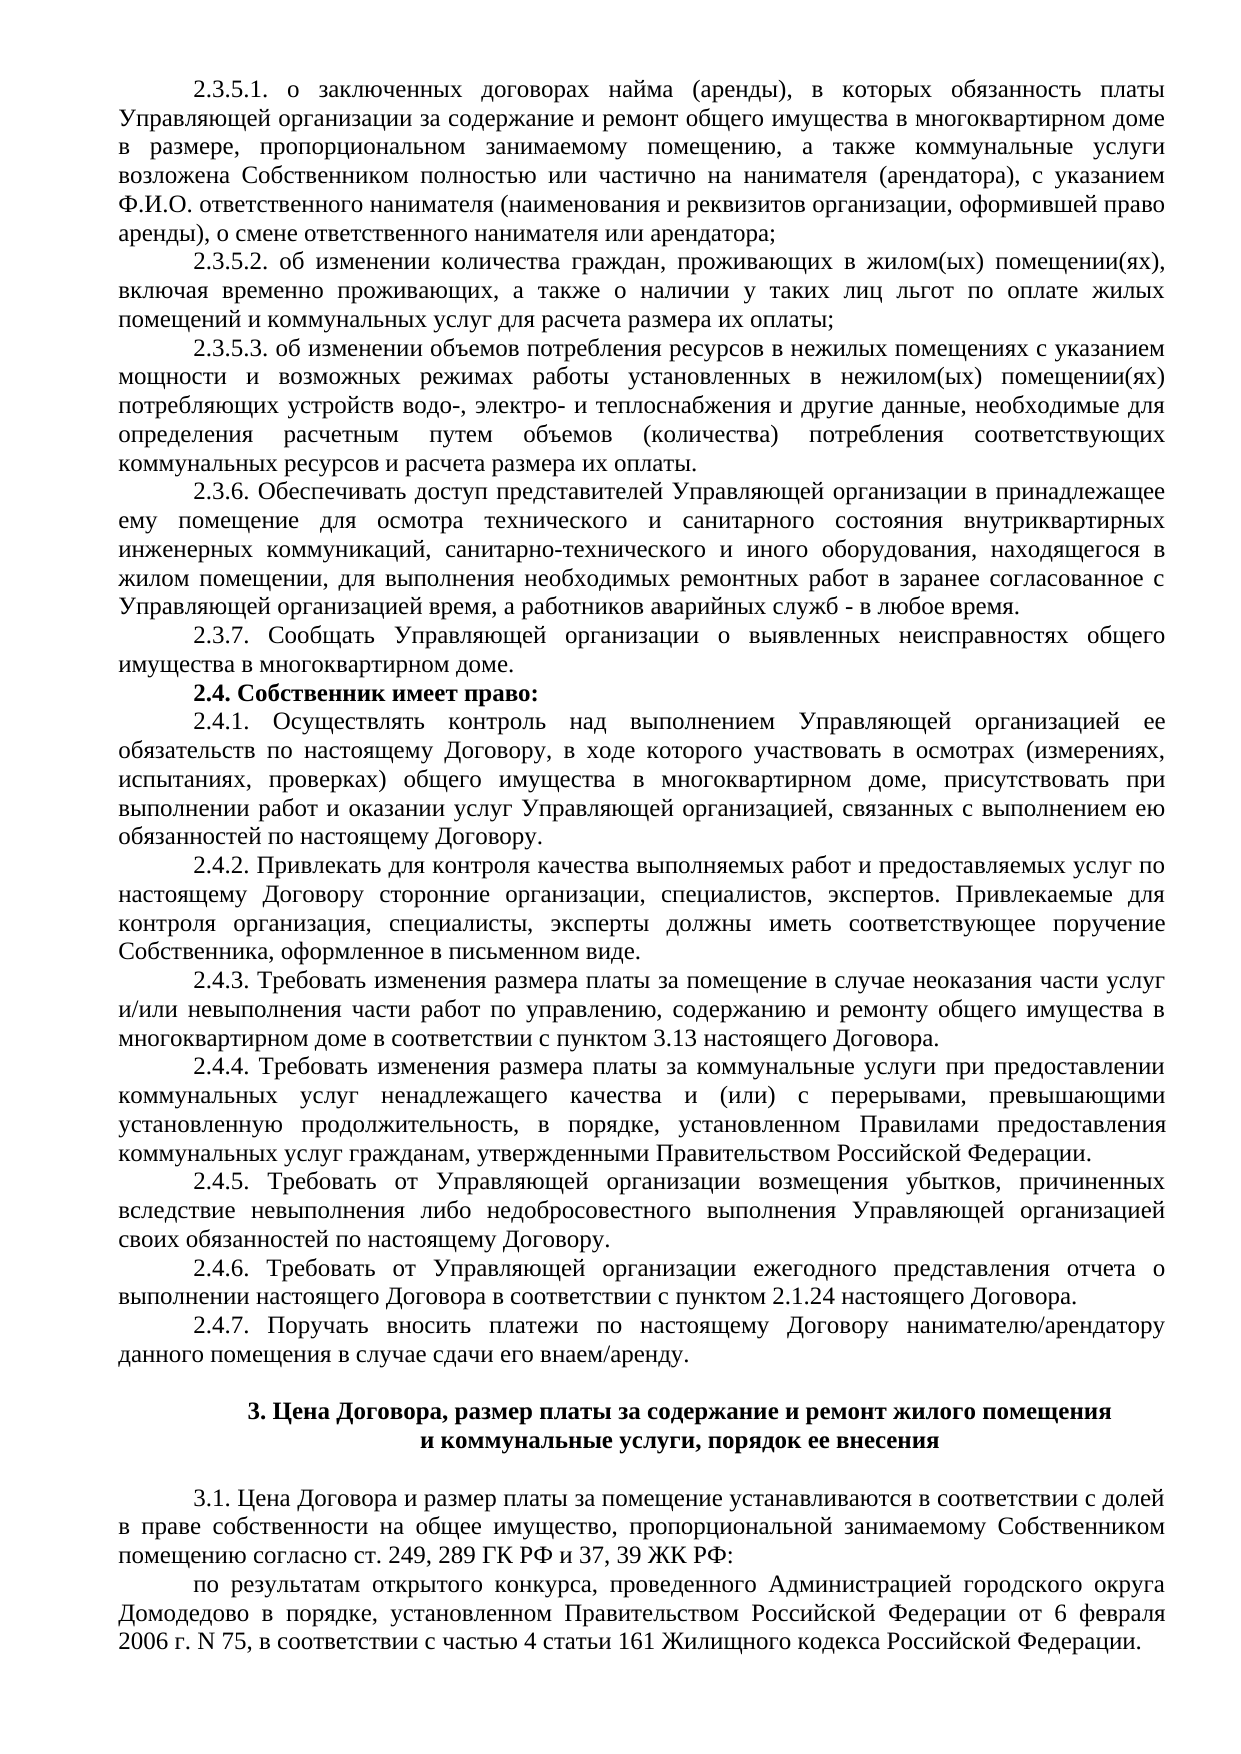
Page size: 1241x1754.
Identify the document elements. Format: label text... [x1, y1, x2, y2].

text 2.4.6. Требовать от Управляющей организации ежегодного представления отчета о выполнении настоящего Договора в соответствии с пунктом 2.1.24 настоящего Договора. [118, 1253, 1166, 1310]
text и коммунальные услуги, порядок ее внесения [118, 1425, 1166, 1454]
text 2.4. Собственник имеет право: [118, 678, 1166, 706]
text 2.4.5. Требовать от Управляющей организации возмещения убытков, причиненных вследствие невыполнения либо недобросовестного выполнения Управляющей организацией своих обязанностей по настоящему Договору. [118, 1166, 1166, 1253]
text 2.4.1. Осуществлять контроль над выполнением Управляющей организацией ее обязательств по настоящему Договору, в ходе которого участвовать в осмотрах (измерениях, испытаниях, проверках) общего имущества в многоквартирном доме, присутствовать при выполнении работ и оказании услуг Управляющей организацией, связанных с выполнением ею обязанностей по настоящему Договору. [118, 706, 1166, 850]
text 2.3.5.3. об изменении объемов потребления ресурсов в нежилых помещениях с указанием мощности и возможных режимах работы установленных в нежилом(ых) помещении(ях) потребляющих устройств водо-, электро- и теплоснабжения и другие данные, необходимые для определения расчетным путем объемов (количества) потребления соответствующих коммунальных ресурсов и расчета размера их оплаты. [118, 333, 1166, 476]
text 2.4.4. Требовать изменения размера платы за коммунальные услуги при предоставлении коммунальных услуг ненадлежащего качества и (или) с перерывами, превышающими установленную продолжительность, в порядке, установленном Правилами предоставления коммунальных услуг гражданам, утвержденными Правительством Российской Федерации. [118, 1051, 1166, 1166]
text 2.4.7. Поручать вносить платежи по настоящему Договору нанимателю/арендатору данного помещения в случае сдачи его внаем/аренду. [118, 1310, 1166, 1368]
text по результатам открытого конкурса, проведенного Администрацией городского округа Домодедово в порядке, установленном Правительством Российской Федерации от 6 февраля 2006 г. N 75, в соответствии с частью 4 статьи 161 Жилищного кодекса Российской Федерации. [118, 1569, 1166, 1655]
text 2.4.2. Привлекать для контроля качества выполняемых работ и предоставляемых услуг по настоящему Договору сторонние организации, специалистов, экспертов. Привлекаемые для контроля организация, специалисты, эксперты должны иметь соответствующее поручение Собственника, оформленное в письменном виде. [118, 850, 1166, 965]
text 2.3.7. Сообщать Управляющей организации о выявленных неисправностях общего имущества в многоквартирном доме. [118, 620, 1166, 678]
text 2.3.6. Обеспечивать доступ представителей Управляющей организации в принадлежащее ему помещение для осмотра технического и санитарного состояния внутриквартирных инженерных коммуникаций, санитарно-технического и иного оборудования, находящегося в жилом помещении, для выполнения необходимых ремонтных работ в заранее согласованное с Управляющей организацией время, а работников аварийных служб - в любое время. [118, 476, 1166, 620]
text 2.3.5.1. о заключенных договорах найма (аренды), в которых обязанность платы Управляющей организации за содержание и ремонт общего имущества в многоквартирном доме в размере, пропорциональном занимаемому помещению, а также коммунальные услуги возложена Собственником полностью или частично на нанимателя (арендатора), с указанием Ф.И.О. ответственного нанимателя (наименования и реквизитов организации, оформившей право аренды), о смене ответственного нанимателя или арендатора; [118, 74, 1166, 246]
text 3.1. Цена Договора и размер платы за помещение устанавливаются в соответствии с долей в праве собственности на общее имущество, пропорциональной занимаемому Собственником помещению согласно ст. 249, 289 ГК РФ и 37, 39 ЖК РФ: [118, 1483, 1166, 1569]
text 2.3.5.2. об изменении количества граждан, проживающих в жилом(ых) помещении(ях), включая временно проживающих, а также о наличии у таких лиц льгот по оплате жилых помещений и коммунальных услуг для расчета размера их оплаты; [118, 246, 1166, 333]
text 3. Цена Договора, размер платы за содержание и ремонт жилого помещения [118, 1396, 1166, 1425]
text 2.4.3. Требовать изменения размера платы за помещение в случае неоказания части услуг и/или невыполнения части работ по управлению, содержанию и ремонту общего имущества в многоквартирном доме в соответствии с пунктом 3.13 настоящего Договора. [118, 965, 1166, 1051]
